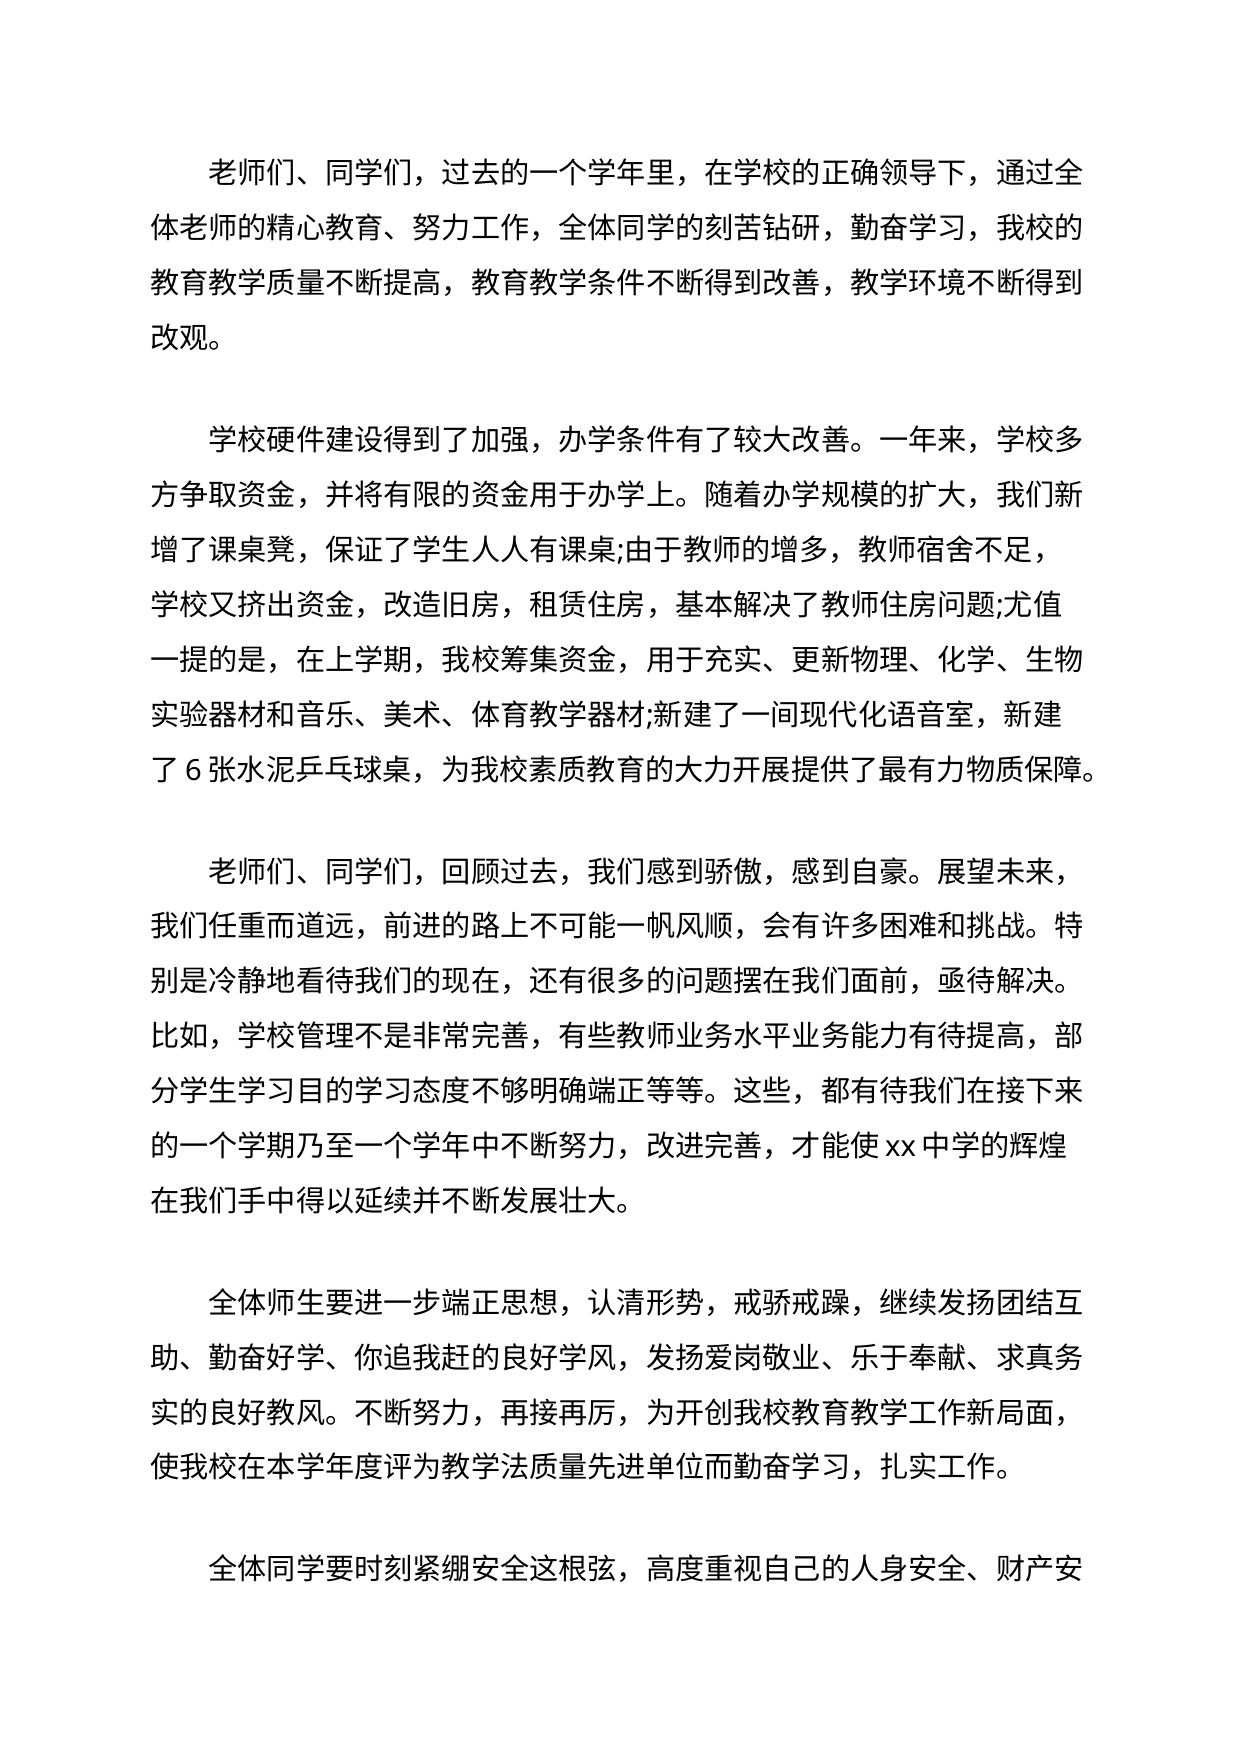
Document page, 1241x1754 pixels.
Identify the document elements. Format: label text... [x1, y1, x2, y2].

text 全体师生要进一步端正思想，认清形势，戒骄戒躁，继续发扬团结互助、勤奋好学、你追我赶的良好学风，发扬爱岗敬业、乐于奉献、求真务实的良好教风。不断努力，再接再厉，为开创我校教育教学工作新局面，使我校在本学年度评为教学法质量先进单位而勤奋学习，扎实工作。 [150, 1279, 1090, 1486]
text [150, 1546, 1090, 1588]
text 老师们、同学们，回顾过去，我们感到骄傲，感到自豪。展望未来，我们任重而道远，前进的路上不可能一帆风顺，会有许多困难和挑战。特别是冷静地看待我们的现在，还有很多的问题摆在我们面前，亟待解决。比如，学校管理不是非常完善，有些教师业务水平业务能力有待提高，部分学生学习目的学习态度不够明确端正等等。这些，都有待我们在接下来的一个学期乃至一个学年中不断努力，改进完善，才能使xx中学的辉煌在我们手中得以延续并不断发展壮大。 [150, 848, 1090, 1220]
text 学校硬件建设得到了加强，办学条件有了较大改善。一年来，学校多方争取资金，并将有限的资金用于办学上。随着办学规模的扩大，我们新增了课桌凳，保证了学生人人有课桌;由于教师的增多，教师宿舍不足，学校又挤出资金，改造旧房，租赁住房，基本解决了教师住房问题;尤值一提的是，在上学期，我校筹集资金，用于充实、更新物理、化学、生物实验器材和音乐、美术、体育教学器材;新建了一间现代化语音室，新建了6张水泥乒乓球桌，为我校素质教育的大力开展提供了最有力物质保障。 [150, 416, 1090, 788]
text 老师们、同学们，过去的一个学年里，在学校的正确领导下，通过全体老师的精心教育、努力工作，全体同学的刻苦钻研，勤奋学习，我校的教育教学质量不断提高，教育教学条件不断得到改善，教学环境不断得到改观。 [150, 150, 1090, 357]
